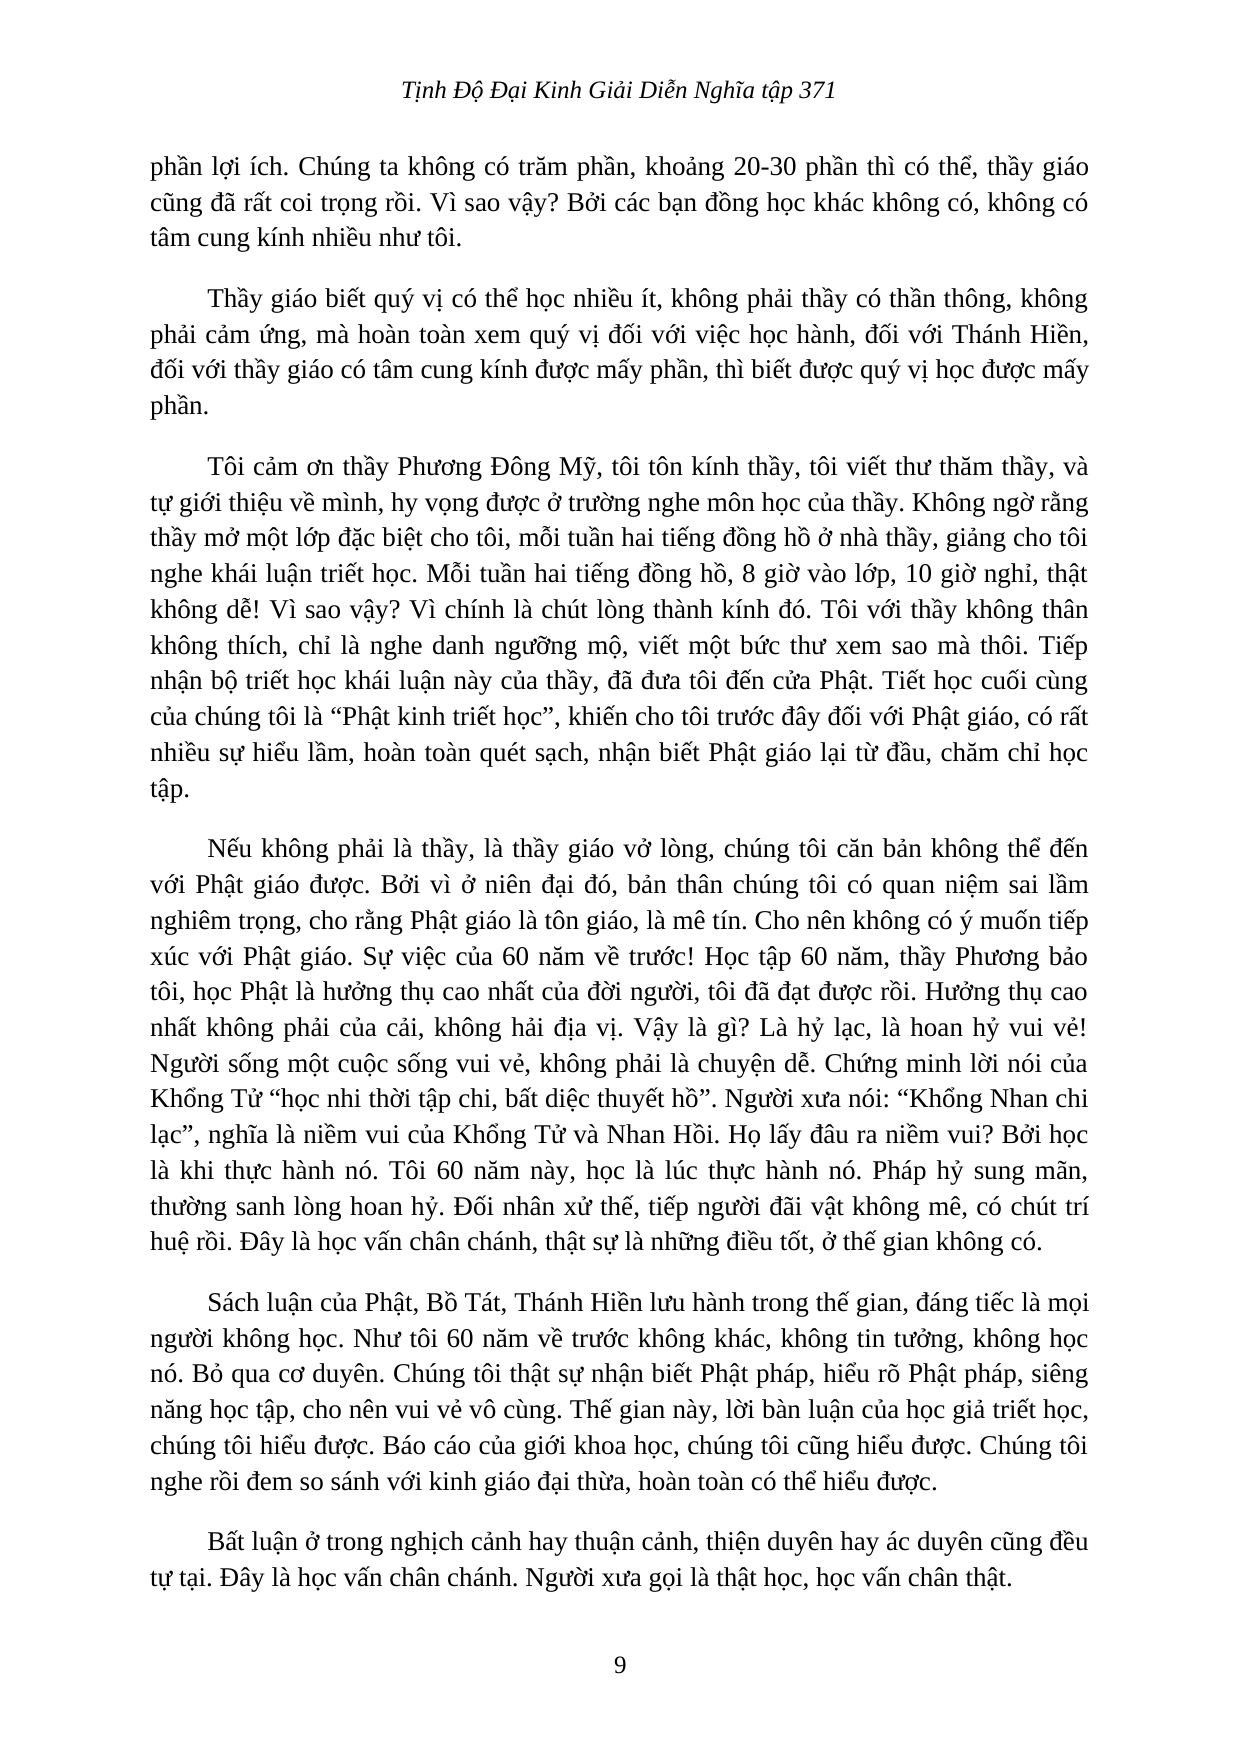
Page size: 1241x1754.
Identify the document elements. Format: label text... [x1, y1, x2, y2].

text Thầy giáo biết quý vị có thể học nhiều ít, không phải thầy có thần thông, không phải cảm ứng, mà hoàn toàn xem quý vị đối với việc học hành, đối với Thánh Hiền, đối với thầy giáo có tâm cung kính được mấy phần, thì biết được quý vị học được mấy phần. [150, 282, 1090, 421]
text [150, 150, 1090, 253]
text Tôi cảm ơn thầy Phương Đông Mỹ, tôi tôn kính thầy, tôi viết thư thăm thầy, và tự giới thiệu về mình, hy vọng được ở trường nghe môn học của thầy. Không ngờ rằng thầy mở một lớp đặc biệt cho tôi, mỗi tuần hai tiếng đồng hồ ở nhà thầy, giảng cho tôi nghe khái luận triết học. Mỗi tuần hai tiếng đồng hồ, 8 giờ vào lớp, 10 giờ nghỉ, thật không dễ! Vì sao vậy? Vì chính là chút lòng thành kính đó. Tôi với thầy không thân không thích, chỉ là nghe danh ngưỡng mộ, viết một bức thư xem sao mà thôi. Tiếp nhận bộ triết học khái luận này của thầy, đã đưa tôi đến cửa Phật. Tiết học cuối cùng của chúng tôi là “Phật kinh triết học”, khiến cho tôi trước đây đối với Phật giáo, có rất nhiều sự hiểu lầm, hoàn toàn quét sạch, nhận biết Phật giáo lại từ đầu, chăm chỉ học tập. [150, 450, 1090, 803]
text Sách luận của Phật, Bồ Tát, Thánh Hiền lưu hành trong thế gian, đáng tiếc là mọi người không học. Như tôi 60 năm về trước không khác, không tin tưởng, không học nó. Bỏ qua cơ duyên. Chúng tôi thật sự nhận biết Phật pháp, hiểu rõ Phật pháp, siêng năng học tập, cho nên vui vẻ vô cùng. Thế gian này, lời bàn luận của học giả triết học, chúng tôi hiểu được. Báo cáo của giới khoa học, chúng tôi cũng hiểu được. Chúng tôi nghe rồi đem so sánh với kinh giáo đại thừa, hoàn toàn có thể hiểu được. [150, 1286, 1090, 1496]
text Bất luận ở trong nghịch cảnh hay thuận cảnh, thiện duyên hay ác duyên cũng đều tự tại. Đây là học vấn chân chánh. Người xưa gọi là thật học, học vấn chân thật. [150, 1526, 1090, 1592]
text Nếu không phải là thầy, là thầy giáo vở lòng, chúng tôi căn bản không thể đến với Phật giáo được. Bởi vì ở niên đại đó, bản thân chúng tôi có quan niệm sai lầm nghiêm trọng, cho rằng Phật giáo là tôn giáo, là mê tín. Cho nên không có ý muốn tiếp xúc với Phật giáo. Sự việc của 60 năm về trước! Học tập 60 năm, thầy Phương bảo tôi, học Phật là hưởng thụ cao nhất của đời người, tôi đã đạt được rồi. Hưởng thụ cao nhất không phải của cải, không hải địa vị. Vậy là gì? Là hỷ lạc, là hoan hỷ vui vẻ! Người sống một cuộc sống vui vẻ, không phải là chuyện dễ. Chứng minh lời nói của Khổng Tử “học nhi thời tập chi, bất diệc thuyết hồ”. Người xưa nói: “Khổng Nhan chi lạc”, nghĩa là niềm vui của Khổng Tử và Nhan Hồi. Họ lấy đâu ra niềm vui? Bởi học là khi thực hành nó. Tôi 60 năm này, học là lúc thực hành nó. Pháp hỷ sung mãn, thường sanh lòng hoan hỷ. Đối nhân xử thế, tiếp người đãi vật không mê, có chút trí huệ rồi. Đây là học vấn chân chánh, thật sự là những điều tốt, ở thế gian không có. [150, 832, 1090, 1257]
